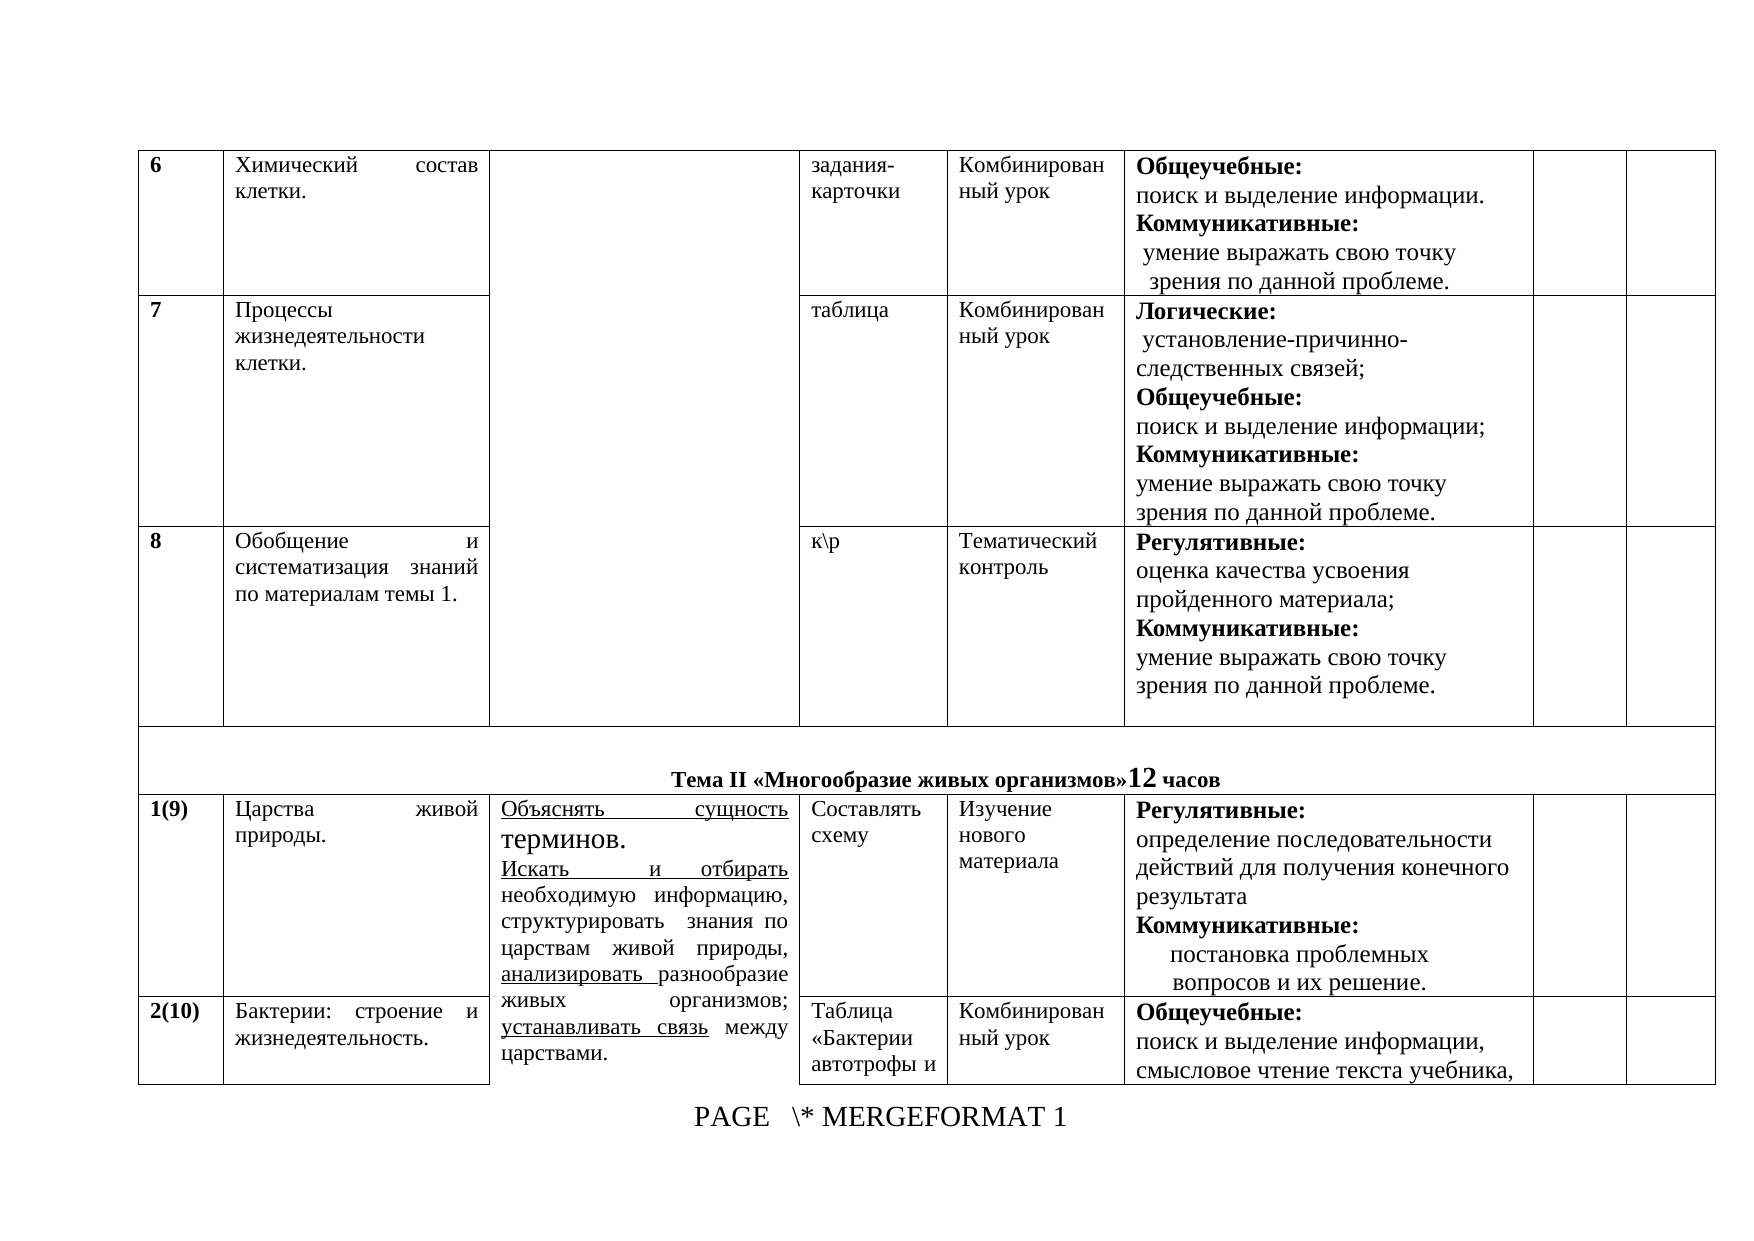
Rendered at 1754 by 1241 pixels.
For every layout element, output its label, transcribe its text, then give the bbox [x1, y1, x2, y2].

table_cell Царства живой природы. [224, 795, 489, 996]
table_cell Тема II «Многообразие живых организмов»12 часов [139, 727, 1715, 794]
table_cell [1125, 997, 1533, 1083]
table_cell Процессы жизнедеятельности клетки. [224, 296, 489, 526]
table_cell Объяснять сущность терминов. Искать и отбирать необходимую информацию, структурировать знания по царствам живой природы, анализировать разнообразие живых организмов; устанавливать связь между царствами. формулировать вопросы, готовить сообщения и презентации, представлять результаты работы классу. Организовать выполнение заданий учителя. Развивать навыков самооценки и самоанализа. Работать в составе творческих групп [490, 795, 799, 1083]
table_cell 2(10) [139, 997, 223, 1083]
table_cell 7 [139, 296, 223, 526]
table_cell задания-карточки [800, 151, 947, 295]
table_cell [948, 151, 1124, 295]
table_cell [1627, 151, 1715, 295]
table_cell Химический состав клетки. [224, 151, 489, 295]
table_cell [800, 997, 947, 1083]
table_cell [1627, 795, 1715, 996]
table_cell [948, 997, 1124, 1083]
table_cell [1534, 151, 1626, 295]
table_cell Регулятивные: определение последовательности действий для получения конечного результата Коммуникативные: постановка проблемных вопросов и их решение. [1125, 795, 1533, 996]
table_cell [1627, 997, 1715, 1083]
table_cell [1627, 527, 1715, 726]
table_cell 8 [139, 527, 223, 726]
table_cell 6 [139, 151, 223, 295]
table_cell 1(9) [139, 795, 223, 996]
table_cell Изучение нового материала [948, 795, 1124, 996]
table_cell [1534, 997, 1626, 1083]
table_cell [1627, 296, 1715, 526]
table_cell Комбинированный урок [948, 296, 1124, 526]
table_cell к\р [800, 527, 947, 726]
table_cell Регулятивные: оценка качества усвоения пройденного материала; Коммуникативные: умение выражать свою точку зрения по данной проблеме. [1125, 527, 1533, 726]
table_cell [1534, 527, 1626, 726]
table_cell Тематический контроль [948, 527, 1124, 726]
table_cell таблица [800, 296, 947, 526]
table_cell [224, 997, 489, 1083]
table_cell [1534, 296, 1626, 526]
table_cell Составлять схему [800, 795, 947, 996]
table_cell Логические: установление-причинно-следственных связей; Общеучебные: поиск и выделение информации; Коммуникативные: умение выражать свою точку зрения по данной проблеме. [1125, 296, 1533, 526]
table_cell [1534, 795, 1626, 996]
table_cell Общеучебные: поиск и выделение информации. Коммуникативные: умение выражать свою точку зрения по данной проблеме. [1125, 151, 1533, 295]
table_cell Обобщение и систематизация знаний по материалам темы 1. [224, 527, 489, 726]
